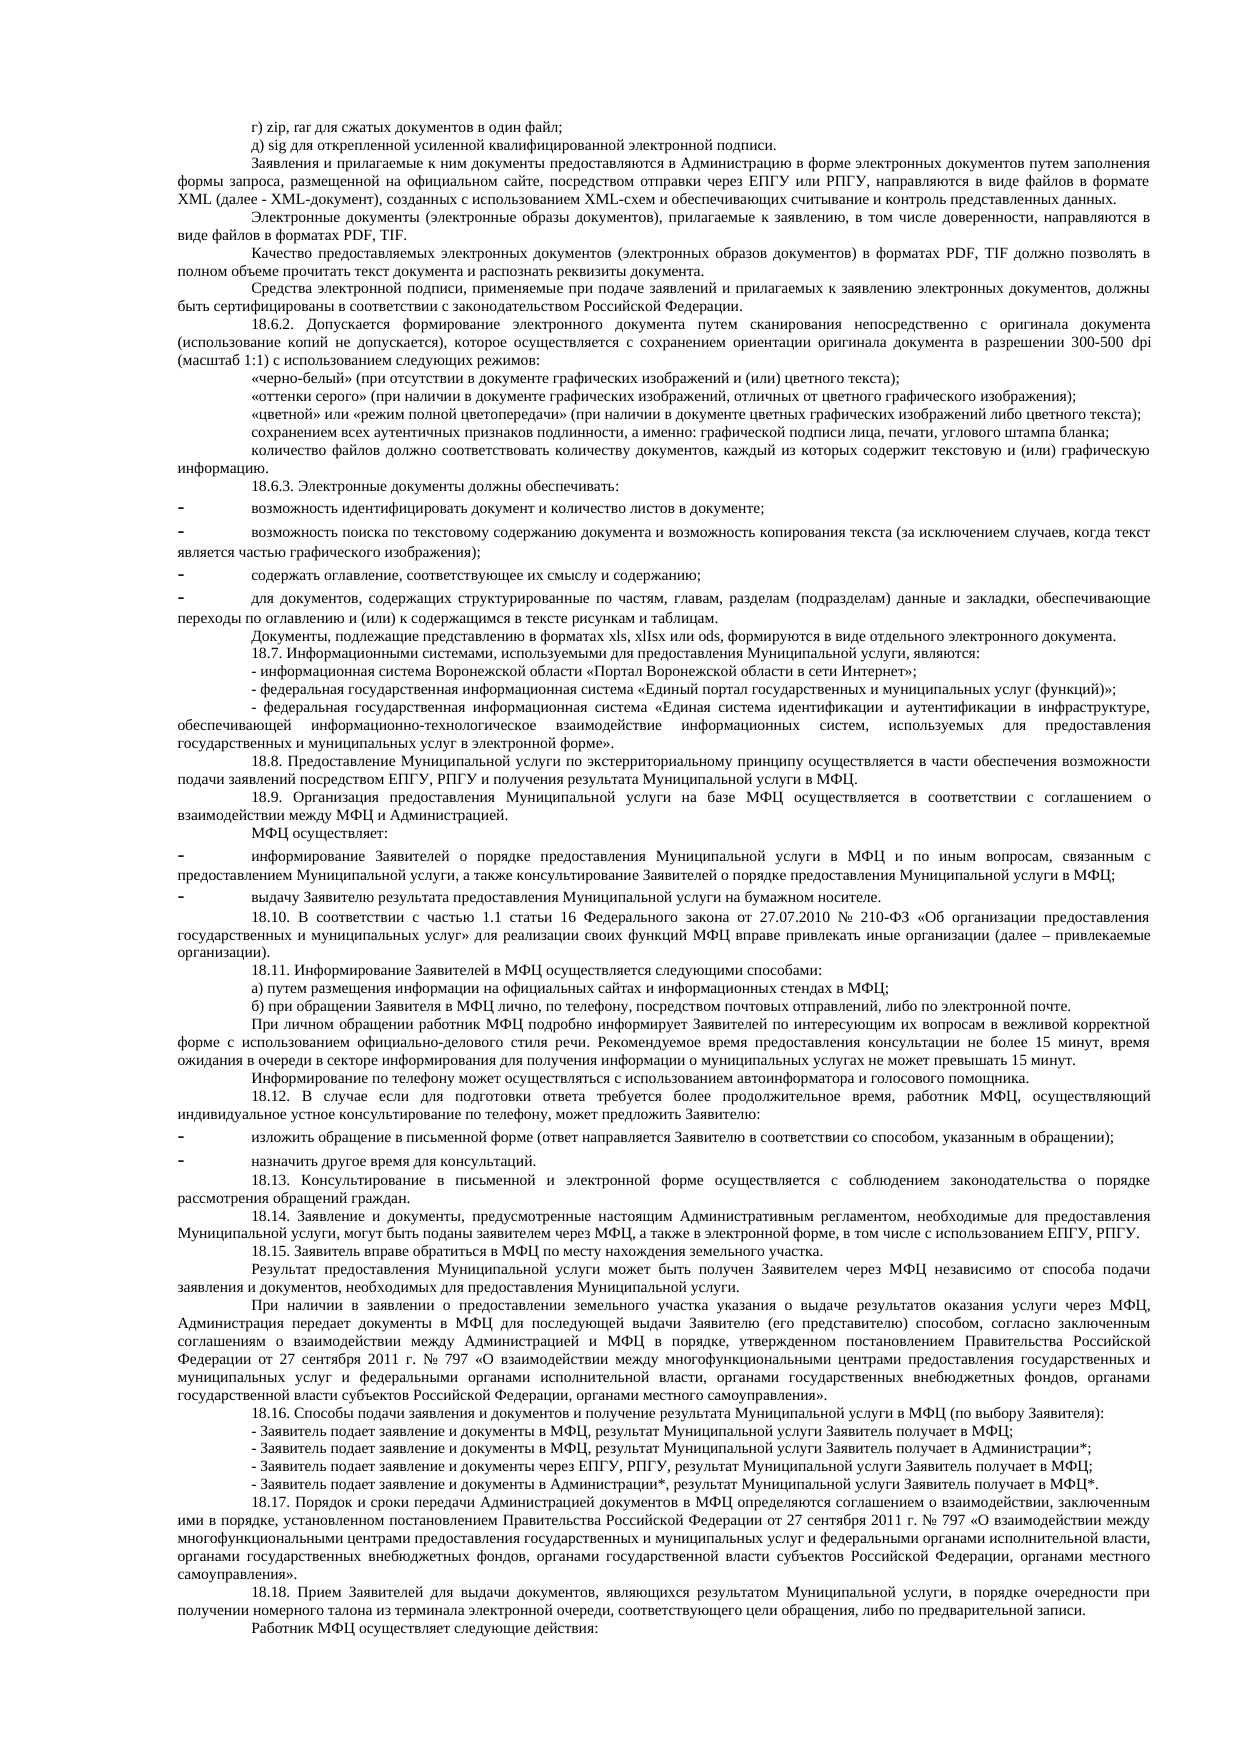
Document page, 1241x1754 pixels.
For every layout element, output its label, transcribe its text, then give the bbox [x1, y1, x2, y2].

text Результат предоставления Муниципальной услуги может быть получен Заявителем через МФЦ независимо от способа подачи заявления и документов, необходимых для предоставления Муниципальной услуги. [177, 1260, 1152, 1296]
text 18.7. Информационными системами, используемыми для предоставления Муниципальной услуги, являются: [177, 644, 1152, 662]
text Информирование по телефону может осуществляться с использованием автоинформатора и голосового помощника. [177, 1069, 1152, 1087]
text Средства электронной подписи, применяемые при подаче заявлений и прилагаемых к заявлению электронных документов, должны быть сертифицированы в соответствии с законодательством Российской Федерации. [177, 279, 1152, 315]
text МФЦ осуществляет: [177, 823, 1152, 841]
text - федеральная государственная информационная система «Единая система идентификации и аутентификации в инфраструктуре, обеспечивающей информационно-технологическое взаимодействие информационных систем, используемых для предоставления государственных и муниципальных услуг в электронной форме». [177, 698, 1152, 752]
text - информационная система Воронежской области «Портал Воронежской области в сети Интернет»; [177, 662, 1152, 680]
list изложить обращение в письменной форме (ответ направляется Заявителю в соответствии со способом, указанным в обращении); [177, 1122, 1152, 1147]
text 18.11. Информирование Заявителей в МФЦ осуществляется следующими способами: [177, 961, 1152, 979]
text 18.18. Прием Заявителей для выдачи документов, являющихся результатом Муниципальной услуги, в порядке очередности при получении номерного талона из терминала электронной очереди, соответствующего цели обращения, либо по предварительной записи. [177, 1583, 1152, 1618]
text - Заявитель подает заявление и документы через ЕПГУ, РПГУ, результат Муниципальной услуги Заявитель получает в МФЦ; [177, 1457, 1152, 1475]
text - Заявитель подает заявление и документы в Администрации*, результат Муниципальной услуги Заявитель получает в МФЦ*. [177, 1475, 1152, 1493]
text г) zip, rar для сжатых документов в один файл; [177, 118, 1152, 136]
text «оттенки серого» (при наличии в документе графических изображений, отличных от цветного графического изображения); [177, 387, 1152, 405]
text 18.16. Способы подачи заявления и документов и получение результата Муниципальной услуги в МФЦ (по выбору Заявителя): [177, 1403, 1152, 1421]
text 18.8. Предоставление Муниципальной услуги по экстерриториальному принципу осуществляется в части обеспечения возможности подачи заявлений посредством ЕПГУ, РПГУ и получения результата Муниципальной услуги в МФЦ. [177, 752, 1152, 788]
text сохранением всех аутентичных признаков подлинности, а именно: графической подписи лица, печати, углового штампа бланка; [177, 423, 1152, 441]
text 18.17. Порядок и сроки передачи Администрацией документов в МФЦ определяются соглашением о взаимодействии, заключенным ими в порядке, установленном постановлением Правительства Российской Федерации от 27 сентября 2011 г. № 797 «О взаимодействии между многофункциональными центрами предоставления государственных и муниципальных услуг и федеральными органами исполнительной власти, органами государственных внебюджетных фондов, органами государственной власти субъектов Российской Федерации, органами местного самоуправления». [177, 1493, 1152, 1583]
text 18.6.3. Электронные документы должны обеспечивать: [177, 476, 1152, 494]
text 18.15. Заявитель вправе обратиться в МФЦ по месту нахождения земельного участка. [177, 1242, 1152, 1260]
text Документы, подлежащие представлению в форматах xls, xlIsx или ods, формируются в виде отдельного электронного документа. [177, 626, 1152, 644]
text а) путем размещения информации на официальных сайтах и информационных стендах в МФЦ; [177, 979, 1152, 997]
text Заявления и прилагаемые к ним документы предоставляются в Администрацию в форме электронных документов путем заполнения формы запроса, размещенной на официальном сайте, посредством отправки через ЕПГУ или РПГУ, направляются в виде файлов в формате XML (далее - XML-документ), созданных с использованием XML-схем и обеспечивающих считывание и контроль представленных данных. [177, 154, 1152, 208]
list возможность идентифицировать документ и количество листов в документе; [177, 494, 1152, 518]
text б) при обращении Заявителя в МФЦ лично, по телефону, посредством почтовых отправлений, либо по электронной почте. [177, 997, 1152, 1015]
text «цветной» или «режим полной цветопередачи» (при наличии в документе цветных графических изображений либо цветного текста); [177, 405, 1152, 423]
text 18.13. Консультирование в письменной и электронной форме осуществляется с соблюдением законодательства о порядке рассмотрения обращений граждан. [177, 1171, 1152, 1206]
text Качество предоставляемых электронных документов (электронных образов документов) в форматах PDF, TIF должно позволять в полном объеме прочитать текст документа и распознать реквизиты документа. [177, 243, 1152, 279]
text д) sig для открепленной усиленной квалифицированной электронной подписи. [177, 136, 1152, 154]
text количество файлов должно соответствовать количеству документов, каждый из которых содержит текстовую и (или) графическую информацию. [177, 441, 1152, 476]
list возможность поиска по текстовому содержанию документа и возможность копирования текста (за исключением случаев, когда текст является частью графического изображения); [177, 518, 1152, 560]
text 18.12. В случае если для подготовки ответа требуется более продолжительное время, работник МФЦ, осуществляющий индивидуальное устное консультирование по телефону, может предложить Заявителю: [177, 1087, 1152, 1122]
list информирование Заявителей о порядке предоставления Муниципальной услуги в МФЦ и по иным вопросам, связанным с предоставлением Муниципальной услуги, а также консультирование Заявителей о порядке предоставления Муниципальной услуги в МФЦ; [177, 841, 1152, 883]
text При личном обращении работник МФЦ подробно информирует Заявителей по интересующим их вопросам в вежливой корректной форме с использованием официально-делового стиля речи. Рекомендуемое время предоставления консультации не более 15 минут, время ожидания в очереди в секторе информирования для получения информации о муниципальных услугах не может превышать 15 минут. [177, 1015, 1152, 1069]
text 18.9. Организация предоставления Муниципальной услуги на базе МФЦ осуществляется в соответствии с соглашением о взаимодействии между МФЦ и Администрацией. [177, 788, 1152, 823]
list для документов, содержащих структурированные по частям, главам, разделам (подразделам) данные и закладки, обеспечивающие переходы по оглавлению и (или) к содержащимся в тексте рисункам и таблицам. [177, 584, 1152, 626]
text 18.6.2. Допускается формирование электронного документа путем сканирования непосредственно с оригинала документа (использование копий не допускается), которое осуществляется с сохранением ориентации оригинала документа в разрешении 300-500 dpi (масштаб 1:1) с использованием следующих режимов: [177, 315, 1152, 369]
list выдачу Заявителю результата предоставления Муниципальной услуги на бумажном носителе. [177, 883, 1152, 907]
text 18.10. В соответствии с частью 1.1 статьи 16 Федерального закона от 27.07.2010 № 210-ФЗ «Об организации предоставления государственных и муниципальных услуг» для реализации своих функций МФЦ вправе привлекать иные организации (далее – привлекаемые организации). [177, 907, 1152, 961]
text - Заявитель подает заявление и документы в МФЦ, результат Муниципальной услуги Заявитель получает в Администрации*; [177, 1439, 1152, 1457]
text 18.14. Заявление и документы, предусмотренные настоящим Административным регламентом, необходимые для предоставления Муниципальной услуги, могут быть поданы заявителем через МФЦ, а также в электронной форме, в том числе с использованием ЕПГУ, РПГУ. [177, 1206, 1152, 1242]
text - федеральная государственная информационная система «Единый портал государственных и муниципальных услуг (функций)»; [177, 680, 1152, 698]
text Электронные документы (электронные образы документов), прилагаемые к заявлению, в том числе доверенности, направляются в виде файлов в форматах PDF, TIF. [177, 208, 1152, 243]
text - Заявитель подает заявление и документы в МФЦ, результат Муниципальной услуги Заявитель получает в МФЦ; [177, 1421, 1152, 1439]
list назначить другое время для консультаций. [177, 1147, 1152, 1171]
text При наличии в заявлении о предоставлении земельного участка указания о выдаче результатов оказания услуги через МФЦ, Администрация передает документы в МФЦ для последующей выдачи Заявителю (его представителю) способом, согласно заключенным соглашениям о взаимодействии между Администрацией и МФЦ в порядке, утвержденном постановлением Правительства Российской Федерации от 27 сентября 2011 г. № 797 «О взаимодействии между многофункциональными центрами предоставления государственных и муниципальных услуг и федеральными органами исполнительной власти, органами государственных внебюджетных фондов, органами государственной власти субъектов Российской Федерации, органами местного самоуправления». [177, 1296, 1152, 1403]
text «черно-белый» (при отсутствии в документе графических изображений и (или) цветного текста); [177, 369, 1152, 387]
text Работник МФЦ осуществляет следующие действия: [177, 1618, 1152, 1636]
list содержать оглавление, соответствующее их смыслу и содержанию; [177, 560, 1152, 584]
